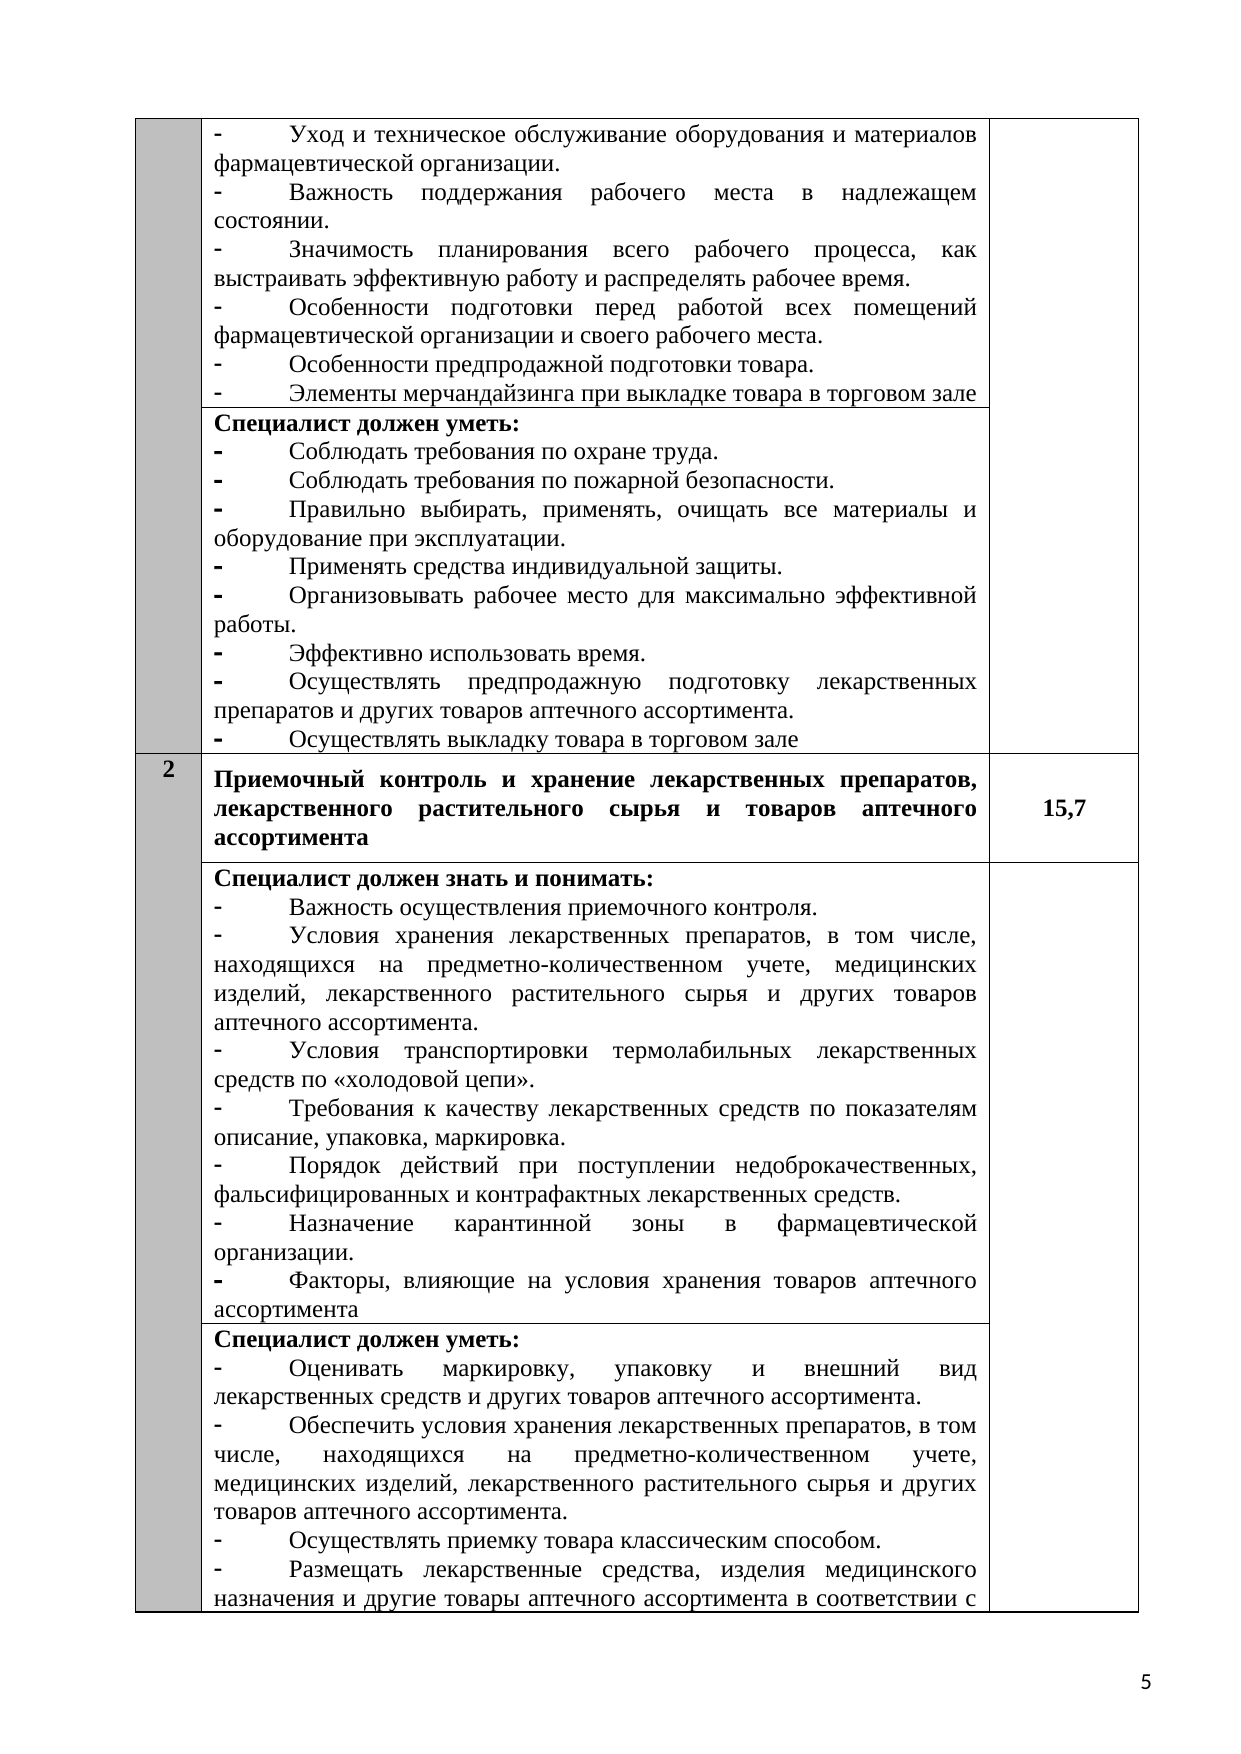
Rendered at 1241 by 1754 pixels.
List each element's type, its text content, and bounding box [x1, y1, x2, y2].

table_cell Приемочный контроль и хранение лекарственных препаратов, лекарственного растительного сырья и товаров аптечного ассортимента [202, 754, 989, 862]
table_cell 15,7 [990, 754, 1138, 862]
table_cell [990, 119, 1138, 753]
table_cell Специалист должен уметь: Соблюдать требования по охране труда. Соблюдать требования по пожарной безопасности. Правильно выбирать, применять, очищать все материалы и оборудование при эксплуатации. Применять средства индивидуальной защиты. Организовывать рабочее место для максимально эффективной работы. Эффективно использовать время. Осуществлять предпродажную подготовку лекарственных препаратов и других товаров аптечного ассортимента. Осуществлять выкладку товара в торговом зале [202, 408, 989, 753]
table_cell 2 [136, 754, 201, 1611]
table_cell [202, 1324, 989, 1611]
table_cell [202, 119, 989, 407]
table_cell Специалист должен знать и понимать: Важность осуществления приемочного контроля. Условия хранения лекарственных препаратов, в том числе, находящихся на предметно-количественном учете, медицинских изделий, лекарственного растительного сырья и других товаров аптечного ассортимента. Условия транспортировки термолабильных лекарственных средств по «холодовой цепи». Требования к качеству лекарственных средств по показателям описание, упаковка, маркировка. Порядок действий при поступлении недоброкачественных, фальсифицированных и контрафактных лекарственных средств. Назначение карантинной зоны в фармацевтической организации. Факторы, влияющие на условия хранения товаров аптечного ассортимента [202, 863, 989, 1323]
table_cell [990, 863, 1138, 1611]
